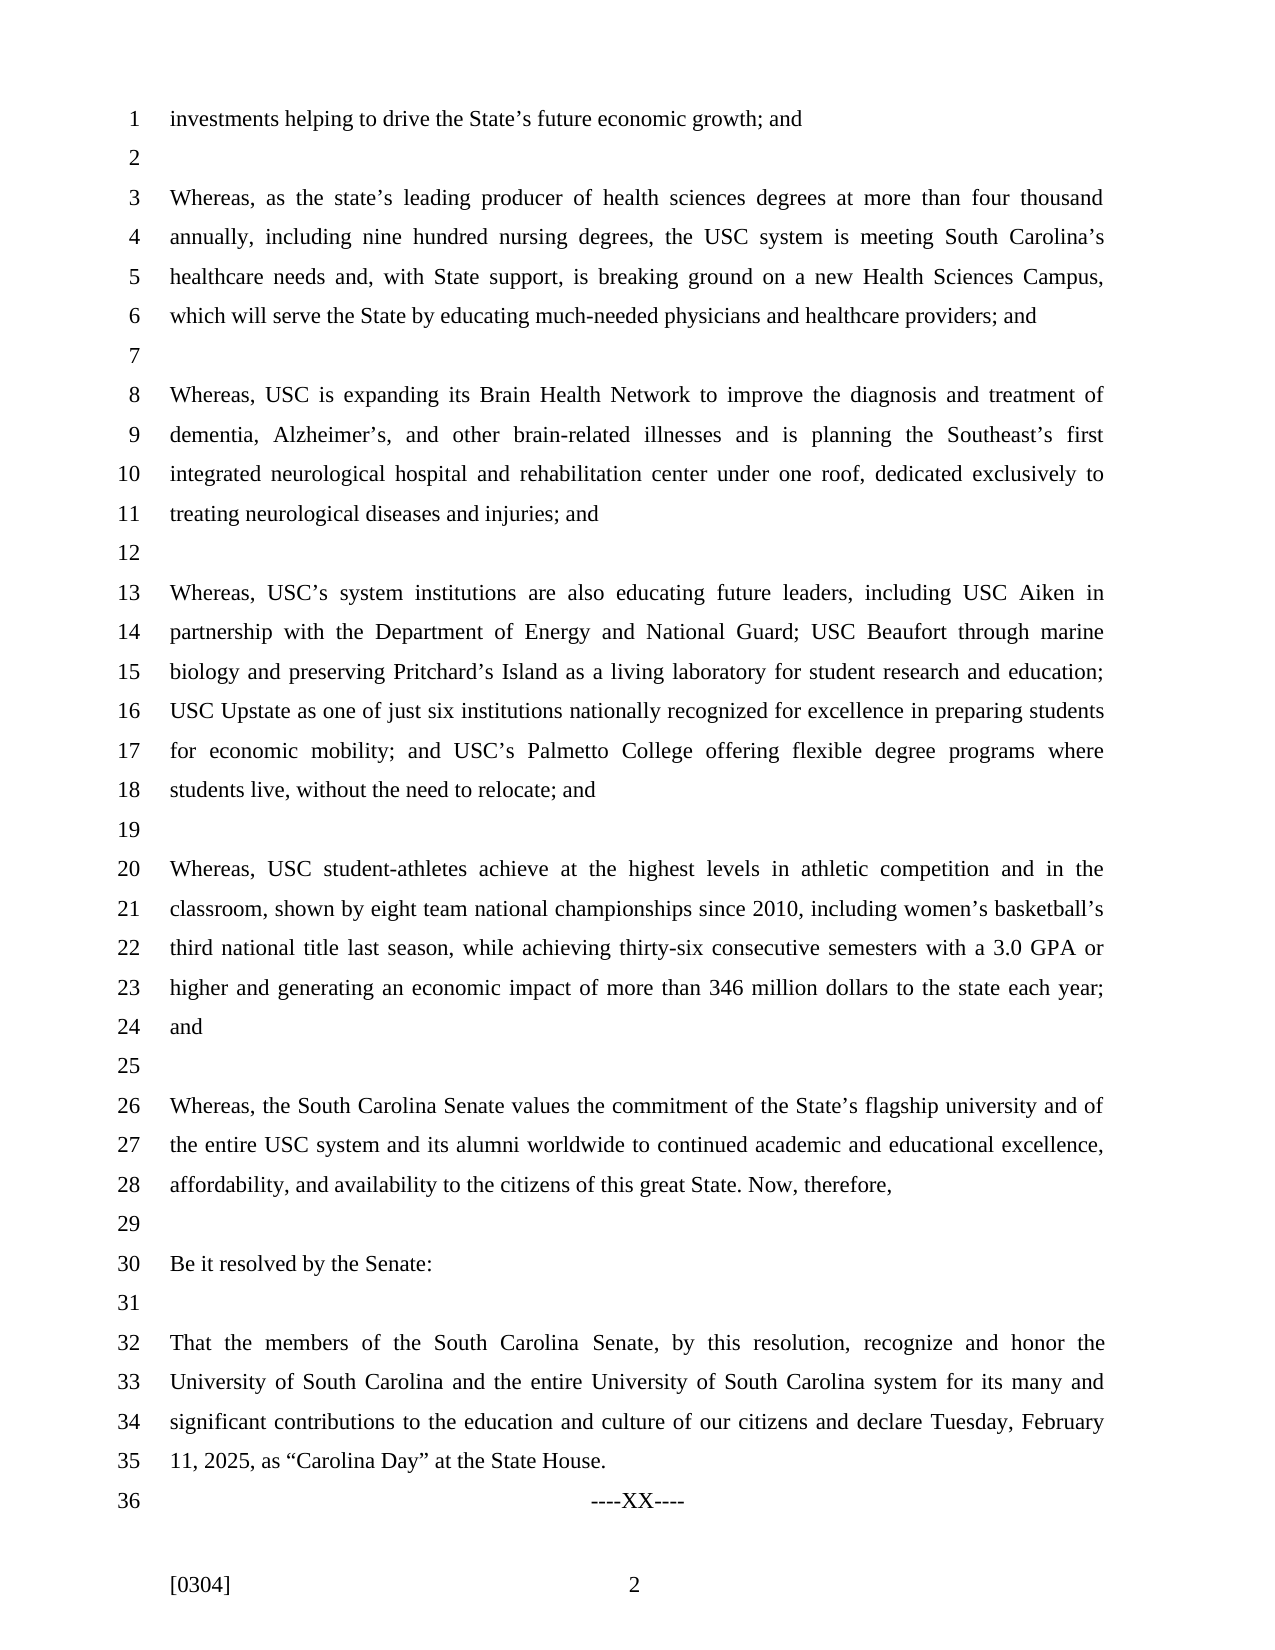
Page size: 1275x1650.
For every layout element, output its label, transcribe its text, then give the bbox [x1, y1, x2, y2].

text Whereas, as the state’s leading producer of health sciences degrees at more than four thousand annually, including nine hundred nursing degrees, the USC system is meeting South Carolina’s healthcare needs and, with State support, is breaking ground on a new Health Sciences Campus, which will serve the State by educating much-needed physicians and healthcare providers; and [169, 184, 1106, 329]
text Whereas, the South Carolina Senate values the commitment of the State’s flagship university and of the entire USC system and its alumni worldwide to continued academic and educational excellence, affordability, and availability to the citizens of this great State. Now, therefore, [169, 1092, 1106, 1197]
text Whereas, USC is expanding its Brain Health Network to improve the diagnosis and treatment of dementia, Alzheimer’s, and other brain-related illnesses and is planning the Southeast’s first integrated neurological hospital and rehabilitation center under one roof, dedicated exclusively to treating neurological diseases and injuries; and [169, 381, 1106, 526]
text ----XX---- [169, 1487, 1106, 1513]
text That the members of the South Carolina , by this resolution, recognize and honor the University of South Carolina and the entire University of South Carolina system for its many and significant contributions to the education and culture of our citizens and declare Tuesday, February 11, 2025, as “Carolina Day” at the State House. [169, 1329, 1106, 1474]
text Whereas, USC student-athletes achieve at the highest levels in athletic competition and in the classroom, shown by eight team national championships since 2010, including women’s basketball’s third national title last season, while achieving thirty-six consecutive semesters with a 3.0 GPA or higher and generating an economic impact of more than 346 million dollars to the state each year; and [169, 855, 1106, 1039]
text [169, 105, 1106, 131]
text Be it resolved by the : [169, 1250, 1106, 1276]
text Whereas, USC’s system institutions are also educating future leaders, including USC Aiken in partnership with the Department of Energy and National Guard; USC Beaufort through marine biology and preserving Pritchard’s Island as a living laboratory for student research and education; USC Upstate as one of just six institutions nationally recognized for excellence in preparing students for economic mobility; and USC’s Palmetto College offering flexible degree programs where students live, without the need to relocate; and [169, 579, 1106, 802]
